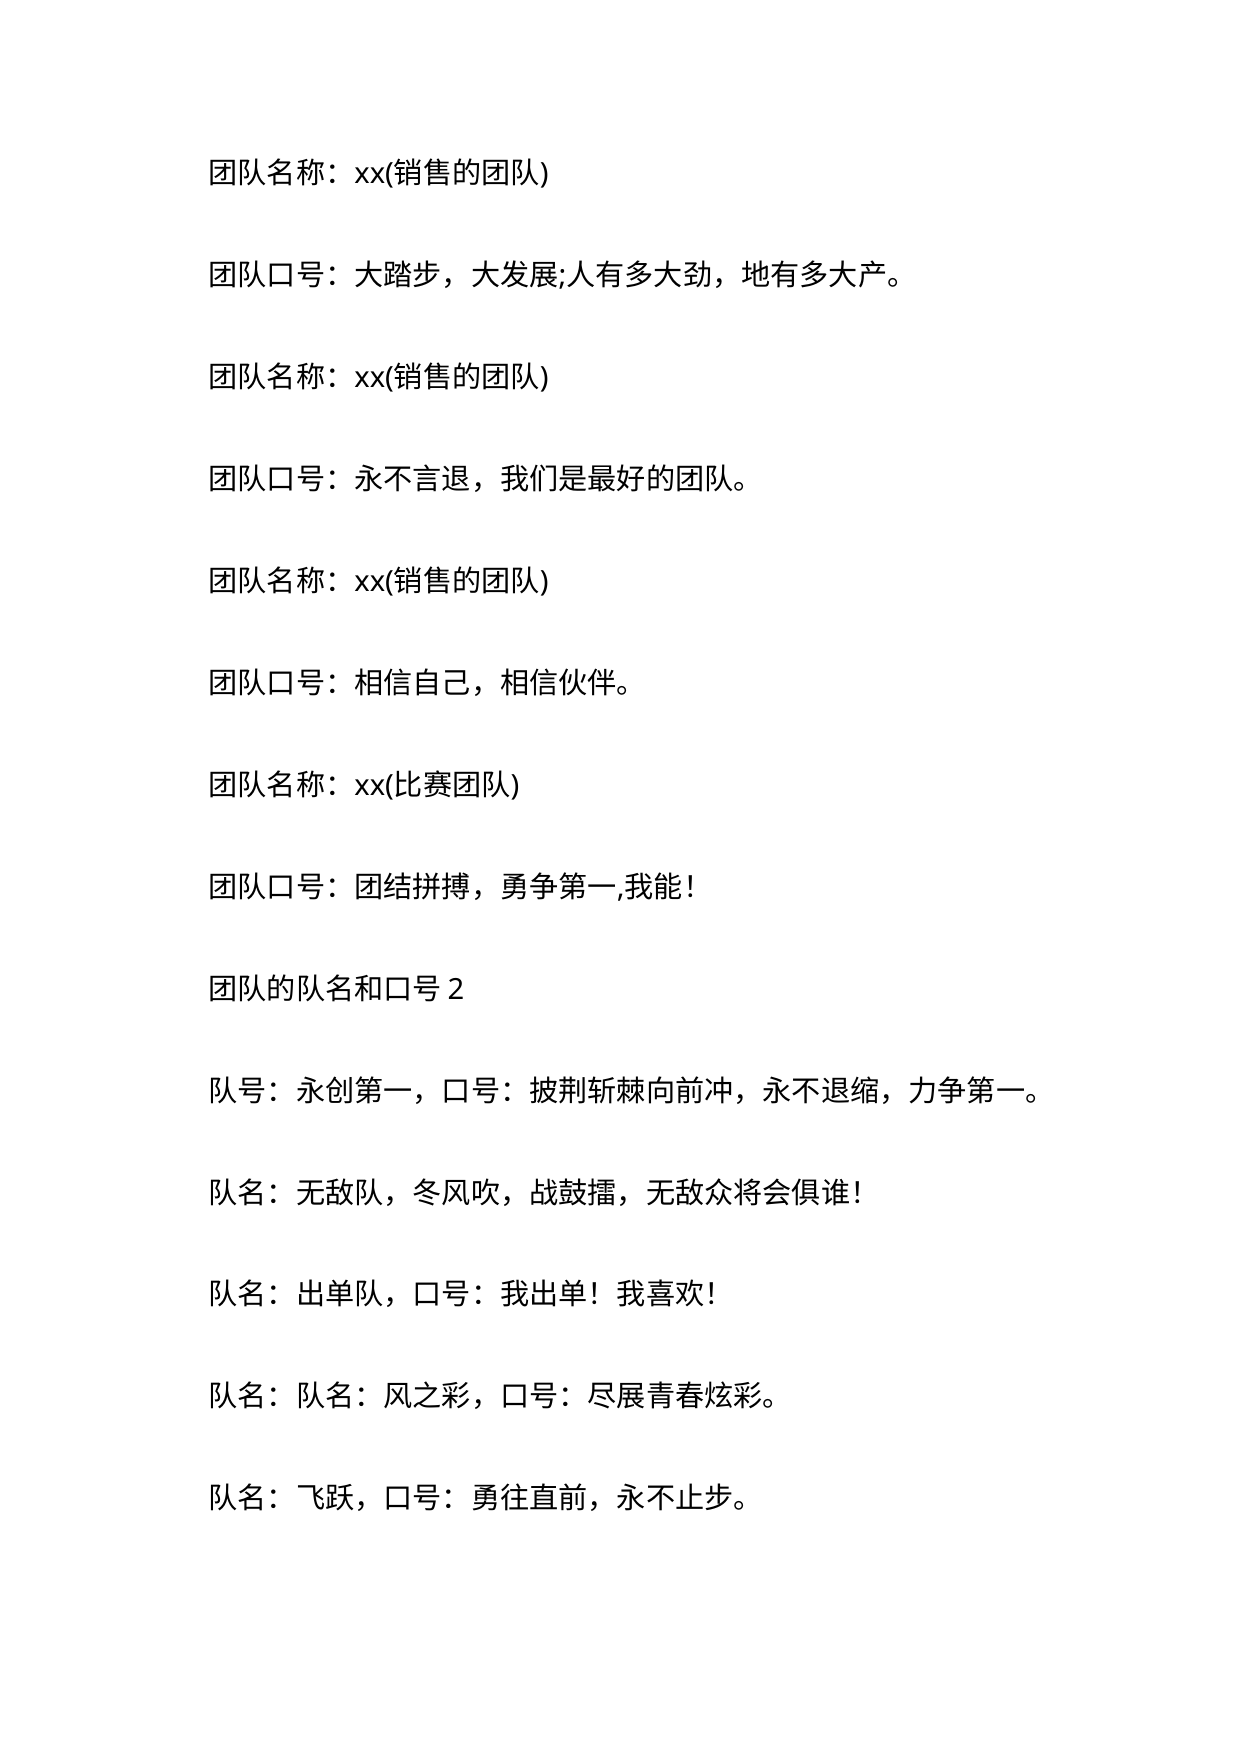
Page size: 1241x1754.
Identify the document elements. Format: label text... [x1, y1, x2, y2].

text 团队名称：xx(销售的团队) [150, 354, 1090, 396]
text 队号：永创第一，口号：披荆斩棘向前冲，永不退缩，力争第一。 [150, 1067, 1090, 1110]
text 团队口号：相信自己，相信伙伴。 [150, 660, 1090, 702]
text 团队口号：团结拼搏，勇争第一,我能！ [150, 863, 1090, 906]
text 团队名称：xx(销售的团队) [150, 558, 1090, 600]
text 队名：飞跃，口号：勇往直前，永不止步。 [150, 1474, 1090, 1517]
text 队名：无敌队，冬风吹，战鼓擂，无敌众将会俱谁！ [150, 1169, 1090, 1211]
text 队名：出单队，口号：我出单！我喜欢！ [150, 1271, 1090, 1313]
text 团队名称：xx(比赛团队) [150, 761, 1090, 804]
text 团队口号：永不言退，我们是最好的团队。 [150, 456, 1090, 498]
text 团队名称：xx(销售的团队) [150, 150, 1090, 192]
text 团队口号：大踏步，大发展;人有多大劲，地有多大产。 [150, 252, 1090, 294]
text 团队的队名和口号2 [150, 965, 1090, 1008]
text 队名：队名：风之彩，口号：尽展青春炫彩。 [150, 1373, 1090, 1415]
